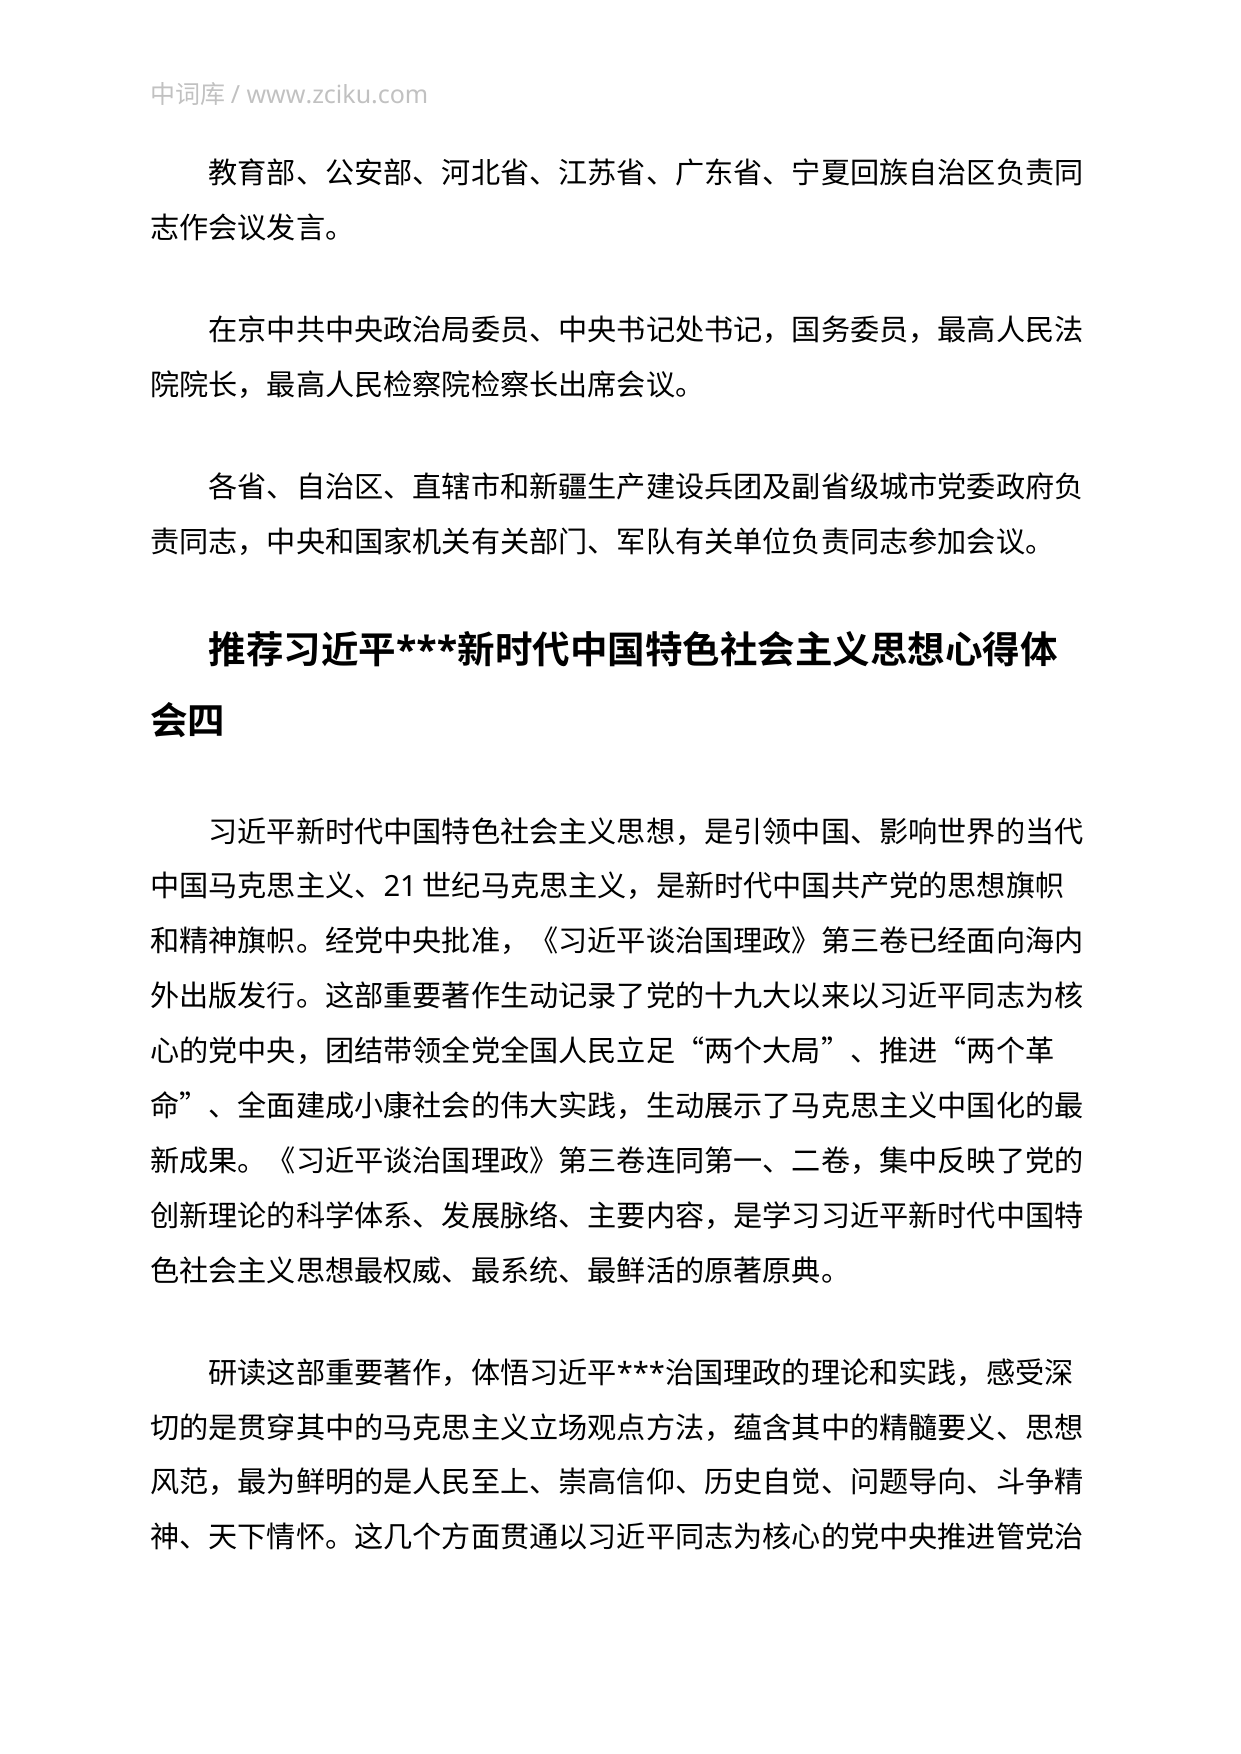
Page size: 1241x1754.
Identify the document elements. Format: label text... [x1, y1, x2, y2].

text 在京中共中央政治局委员、中央书记处书记，国务委员，最高人民法院院长，最高人民检察院检察长出席会议。 [150, 307, 1090, 404]
text 习近平新时代中国特色社会主义思想，是引领中国、影响世界的当代中国马克思主义、21世纪马克思主义，是新时代中国共产党的思想旗帜和精神旗帜。经党中央批准，《习近平谈治国理政》第三卷已经面向海内外出版发行。这部重要著作生动记录了党的十九大以来以习近平同志为核心的党中央，团结带领全党全国人民立足“两个大局”、推进“两个革命”、全面建成小康社会的伟大实践，生动展示了马克思主义中国化的最新成果。《习近平谈治国理政》第三卷连同第一、二卷，集中反映了党的创新理论的科学体系、发展脉络、主要内容，是学习习近平新时代中国特色社会主义思想最权威、最系统、最鲜活的原著原典。 [150, 808, 1090, 1290]
text 各省、自治区、直辖市和新疆生产建设兵团及副省级城市党委政府负责同志，中央和国家机关有关部门、军队有关单位负责同志参加会议。 [150, 463, 1090, 561]
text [150, 1349, 1090, 1556]
text 教育部、公安部、河北省、江苏省、广东省、宁夏回族自治区负责同志作会议发言。 [150, 150, 1090, 247]
text 推荐习近平***新时代中国特色社会主义思想心得体会四 [150, 620, 1090, 745]
